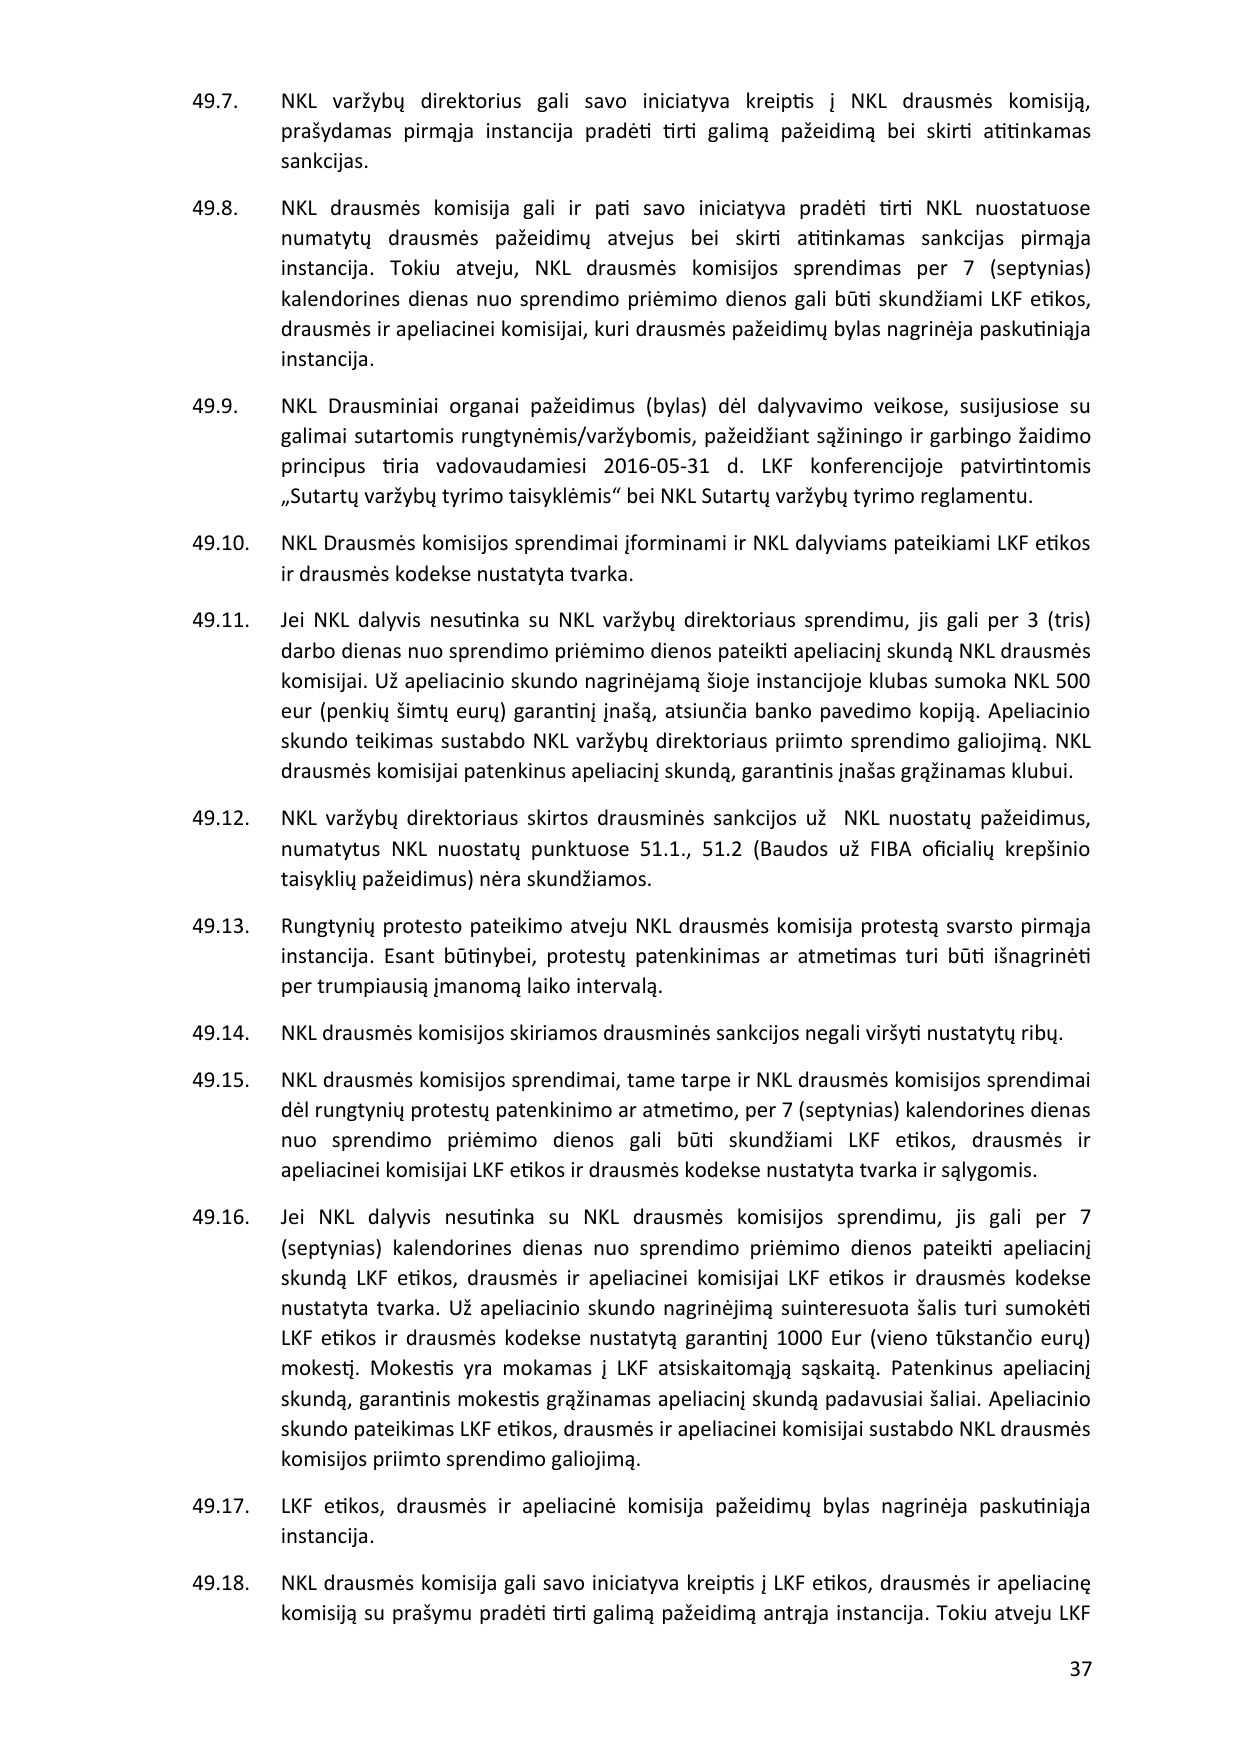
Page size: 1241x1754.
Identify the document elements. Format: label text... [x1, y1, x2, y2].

list NKL drausmės komisija gali ir pati savo iniciatyva pradėti tirti NKL nuostatuose numatytų drausmės pažeidimų atvejus bei skirti atitinkamas sankcijas pirmąja instancija. Tokiu atveju, NKL drausmės komisijos sprendimas per 7 (septynias) kalendorines dienas nuo sprendimo priėmimo dienos gali būti skundžiami LKF etikos, drausmės ir apeliacinei komisijai, kuri drausmės pažeidimų bylas nagrinėja paskutiniąja instancija. [192, 193, 1092, 372]
list NKL Drausmės komisijos sprendimai įforminami ir NKL dalyviams pateikiami LKF etikos ir drausmės kodekse nustatyta tvarka. [192, 528, 1092, 587]
list NKL varžybų direktorius gali savo iniciatyva kreiptis į NKL drausmės komisiją, prašydamas pirmąja instancija pradėti tirti galimą pažeidimą bei skirti atitinkamas sankcijas. [192, 86, 1092, 174]
list Jei NKL dalyvis nesutinka su NKL varžybų direktoriaus sprendimu, jis gali per 3 (tris) darbo dienas nuo sprendimo priėmimo dienos pateikti apeliacinį skundą NKL drausmės komisijai. Už apeliacinio skundo nagrinėjamą šioje instancijoje klubas sumoka NKL 500 eur (penkių šimtų eurų) garantinį įnašą, atsiunčia banko pavedimo kopiją. Apeliacinio skundo teikimas sustabdo NKL varžybų direktoriaus priimto sprendimo galiojimą. NKL drausmės komisijai patenkinus apeliacinį skundą, garantinis įnašas grąžinamas klubui. [192, 606, 1092, 785]
list NKL drausmės komisijos skiriamos drausminės sankcijos negali viršyti nustatytų ribų. [192, 1018, 1092, 1046]
list NKL varžybų direktoriaus skirtos drausminės sankcijos už NKL nuostatų pažeidimus, numatytus NKL nuostatų punktuose 51.1., 51.2 (Baudos už FIBA oficialių krepšinio taisyklių pažeidimus) nėra skundžiamos. [192, 803, 1092, 892]
list Jei NKL dalyvis nesutinka su NKL drausmės komisijos sprendimu, jis gali per 7 (septynias) kalendorines dienas nuo sprendimo priėmimo dienos pateikti apeliacinį skundą LKF etikos, drausmės ir apeliacinei komisijai LKF etikos ir drausmės kodekse nustatyta tvarka. Už apeliacinio skundo nagrinėjimą suinteresuota šalis turi sumokėti LKF etikos ir drausmės kodekse nustatytą garantinį 1000 Eur (vieno tūkstančio eurų) mokestį. Mokestis yra mokamas į LKF atsiskaitomąją sąskaitą. Patenkinus apeliacinį skundą, garantinis mokestis grąžinamas apeliacinį skundą padavusiai šaliai. Apeliacinio skundo pateikimas LKF etikos, drausmės ir apeliacinei komisijai sustabdo NKL drausmės komisijos priimto sprendimo galiojimą. [192, 1202, 1092, 1472]
list Rungtynių protesto pateikimo atveju NKL drausmės komisija protestą svarsto pirmąja instancija. Esant būtinybei, protestų patenkinimas ar atmetimas turi būti išnagrinėti per trumpiausią įmanomą laiko intervalą. [192, 911, 1092, 999]
list NKL drausmės komisijos sprendimai, tame tarpe ir NKL drausmės komisijos sprendimai dėl rungtynių protestų patenkinimo ar atmetimo, per 7 (septynias) kalendorines dienas nuo sprendimo priėmimo dienos gali būti skundžiami LKF etikos, drausmės ir apeliacinei komisijai LKF etikos ir drausmės kodekse nustatyta tvarka ir sąlygomis. [192, 1065, 1092, 1184]
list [192, 1568, 1092, 1626]
list LKF etikos, drausmės ir apeliacinė komisija pažeidimų bylas nagrinėja paskutiniąja instancija. [192, 1491, 1092, 1549]
list NKL Drausminiai organai pažeidimus (bylas) dėl dalyvavimo veikose, susijusiose su galimai sutartomis rungtynėmis/varžybomis, pažeidžiant sąžiningo ir garbingo žaidimo principus tiria vadovaudamiesi 2016-05-31 d. LKF konferencijoje patvirtintomis „Sutartų varžybų tyrimo taisyklėmis“ bei NKL Sutartų varžybų tyrimo reglamentu. [192, 391, 1092, 510]
